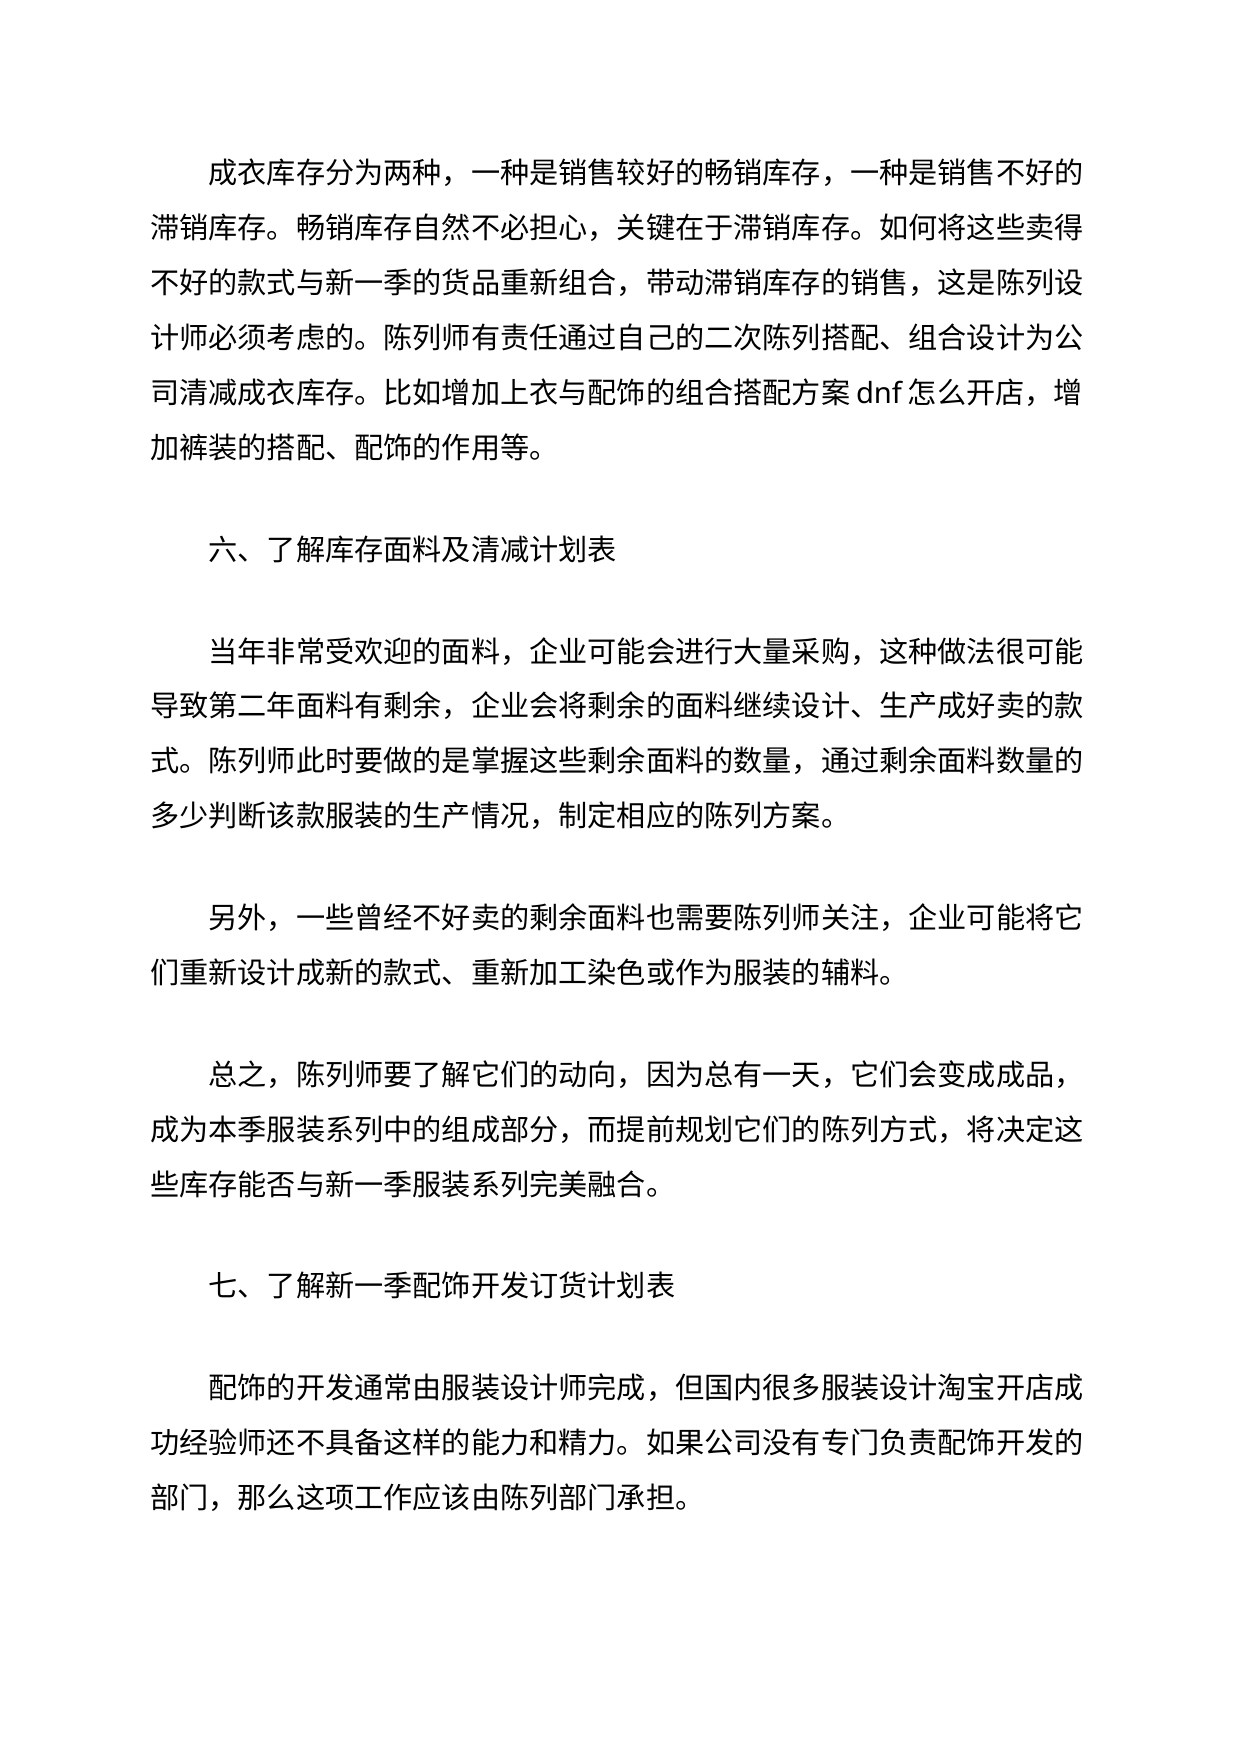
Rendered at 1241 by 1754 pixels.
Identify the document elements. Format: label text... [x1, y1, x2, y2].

text 另外，一些曾经不好卖的剩余面料也需要陈列师关注，企业可能将它们重新设计成新的款式、重新加工染色或作为服装的辅料。 [150, 894, 1090, 992]
text 成衣库存分为两种，一种是销售较好的畅销库存，一种是销售不好的滞销库存。畅销库存自然不必担心，关键在于滞销库存。如何将这些卖得不好的款式与新一季的货品重新组合，带动滞销库存的销售，这是陈列设计师必须考虑的。陈列师有责任通过自己的二次陈列搭配、组合设计为公司清减成衣库存。比如增加上衣与配饰的组合搭配方案dnf怎么开店，增加裤装的搭配、配饰的作用等。 [150, 150, 1090, 467]
text 当年非常受欢迎的面料，企业可能会进行大量采购，这种做法很可能导致第二年面料有剩余，企业会将剩余的面料继续设计、生产成好卖的款式。陈列师此时要做的是掌握这些剩余面料的数量，通过剩余面料数量的多少判断该款服装的生产情况，制定相应的陈列方案。 [150, 628, 1090, 835]
text 配饰的开发通常由服装设计师完成，但国内很多服装设计淘宝开店成功经验师还不具备这样的能力和精力。如果公司没有专门负责配饰开发的部门，那么这项工作应该由陈列部门承担。 [150, 1364, 1090, 1517]
text 总之，陈列师要了解它们的动向，因为总有一天，它们会变成成品，成为本季服装系列中的组成部分，而提前规划它们的陈列方式，将决定这些库存能否与新一季服装系列完美融合。 [150, 1051, 1090, 1203]
text 六、了解库存面料及清减计划表 [150, 526, 1090, 569]
text 七、了解新一季配饰开发订货计划表 [150, 1263, 1090, 1305]
